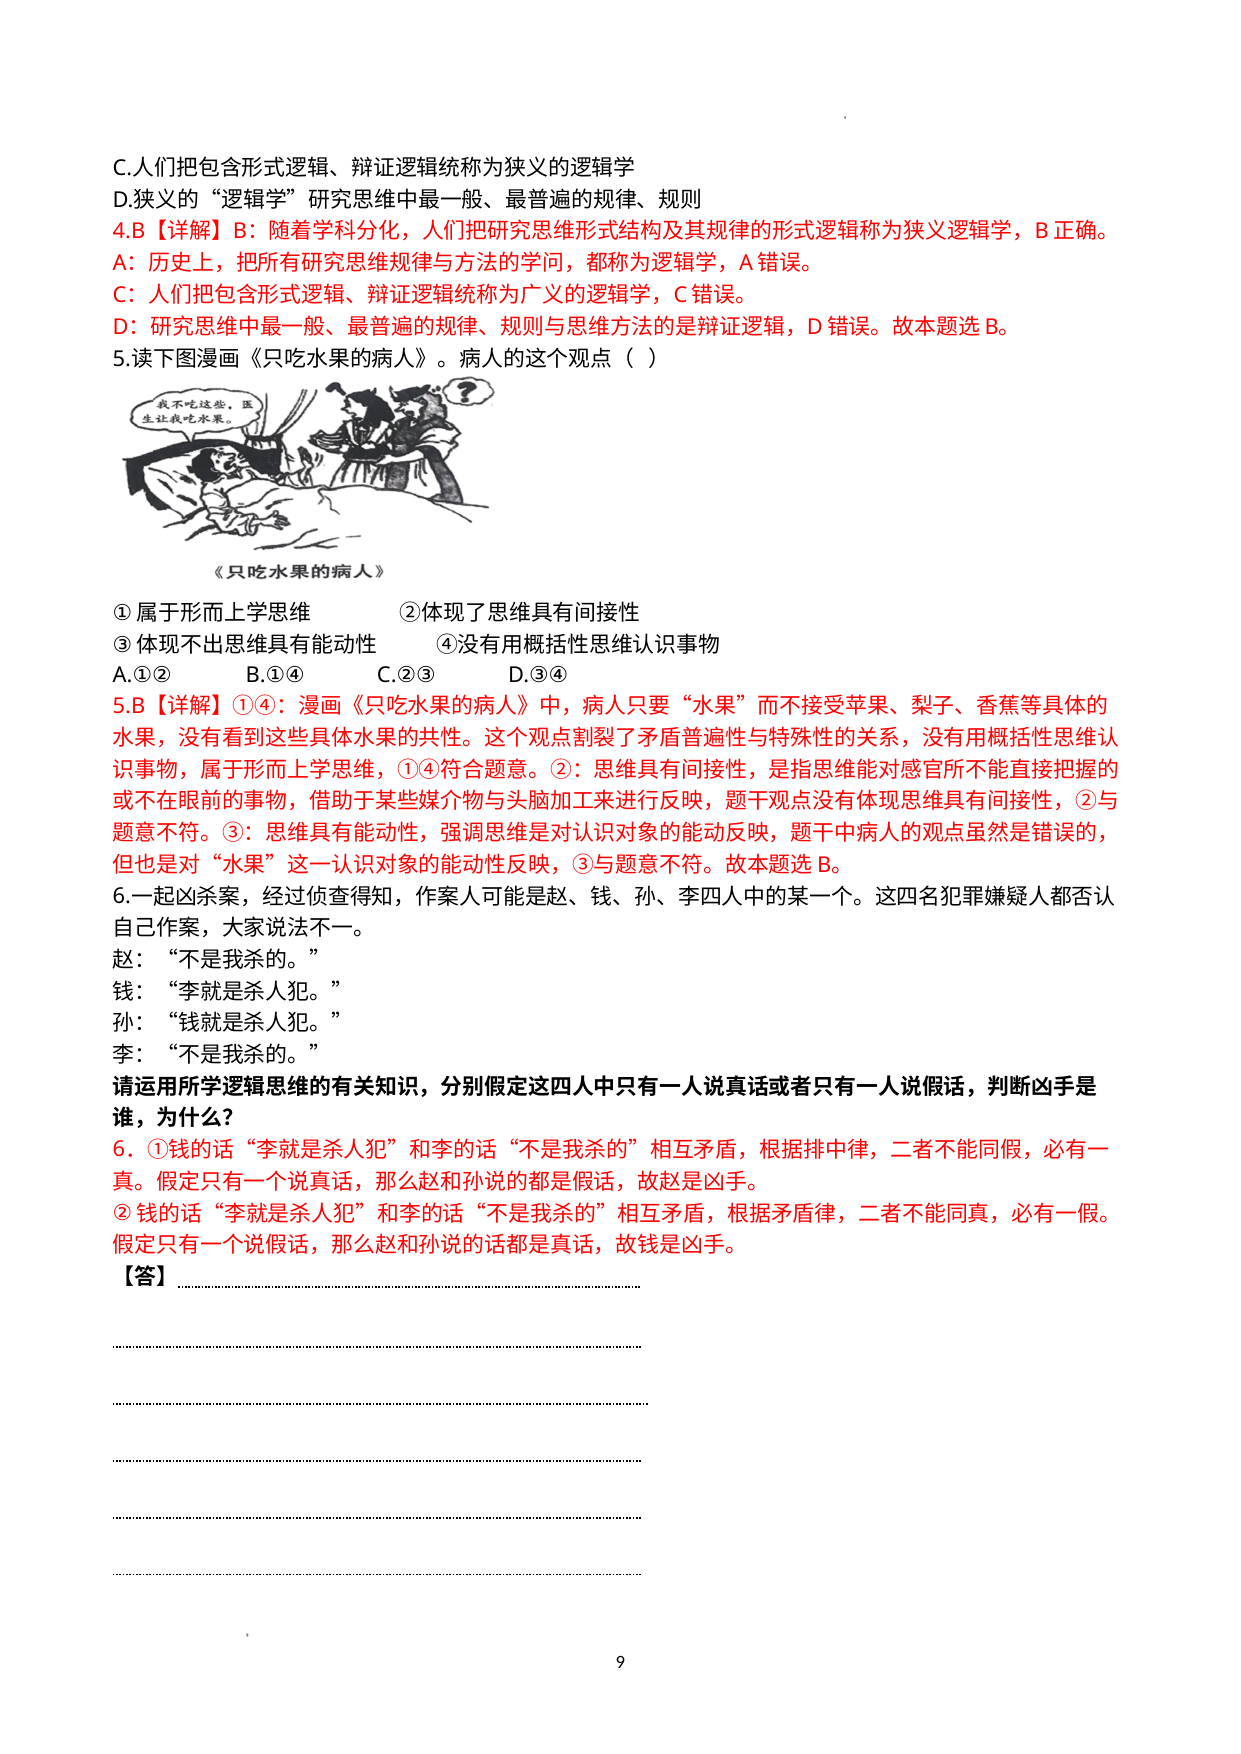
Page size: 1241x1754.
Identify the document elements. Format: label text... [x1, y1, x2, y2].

list 请运用所学逻辑思维的有关知识，分别假定这四人中只有一人说真话或者只有一人说假话，判断凶手是谁，为什么？ [112, 1069, 1128, 1132]
text 孙：“钱就是杀人犯。” [112, 1005, 1128, 1037]
text D：研究思维中最一般、最普遍的规律、规则与思维方法的是辩证逻辑，D错误。故本题选B。 [112, 309, 1128, 341]
text A.①② B.①④ C.②③ D.③④ [112, 659, 1128, 688]
text 5.B【详解】①④：漫画《只吃水果的病人》中，病人只要“水果”而不接受苹果、梨子、香蕉等具体的水果，没有看到这些具体水果的共性。这个观点割裂了矛盾普遍性与特殊性的关系，没有用概括性思维认识事物，属于形而上学思维，①④符合题意。②：思维具有间接性，是指思维能对感官所不能直接把握的或不在眼前的事物，借助于某些媒介物与头脑加工来进行反映，题干观点没有体现思维具有间接性，②与题意不符。③：思维具有能动性，强调思维是对认识对象的能动反映，题干中病人的观点虽然是错误的，但也是对“水果”这一认识对象的能动性反映，③与题意不符。故本题选B。 [112, 688, 1128, 879]
text D.狭义的“逻辑学”研究思维中最一般、最普遍的规律、规则 [112, 182, 1128, 213]
text 赵：“不是我杀的。” [112, 942, 1128, 974]
text 6．①钱的话“李就是杀人犯”和李的话“不是我杀的”相互矛盾，根据排中律，二者不能同假，必有一真。假定只有一个说真话，那么赵和孙说的都是假话，故赵是凶手。 [112, 1132, 1128, 1196]
text ②钱的话“李就是杀人犯”和李的话“不是我杀的”相互矛盾，根据矛盾律，二者不能同真，必有一假。假定只有一个说假话，那么赵和孙说的话都是真话，故钱是凶手。 [112, 1196, 1128, 1259]
text 钱：“李就是杀人犯。” [112, 974, 1128, 1005]
text A：历史上，把所有研究思维规律与方法的学问，都称为逻辑学，A错误。 [112, 245, 1128, 277]
text 5.读下图漫画《只吃水果的病人》。病人的这个观点（ ） [112, 341, 1128, 372]
text 6.一起凶杀案，经过侦查得知，作案人可能是赵、钱、孙、李四人中的某一个。这四名犯罪嫌疑人都否认自己作案，大家说法不一。 [112, 879, 1128, 942]
text 4.B【详解】B：随着学科分化，人们把研究思维形式结构及其规律的形式逻辑称为狭义逻辑学，B正确。 [112, 213, 1128, 245]
text C.人们把包含形式逻辑、辩证逻辑统称为狭义的逻辑学 [112, 150, 1128, 182]
text ③体现不出思维具有能动性 ④没有用概括性思维认识事物 [112, 627, 1128, 659]
text ①属于形而上学思维 ②体现了思维具有间接性 [112, 595, 1128, 627]
picture [112, 372, 504, 582]
text C：人们把包含形式逻辑、辩证逻辑统称为广义的逻辑学，C错误。 [112, 277, 1128, 309]
text 李：“不是我杀的。” [112, 1037, 1128, 1069]
text 【答】 [112, 1259, 1128, 1291]
